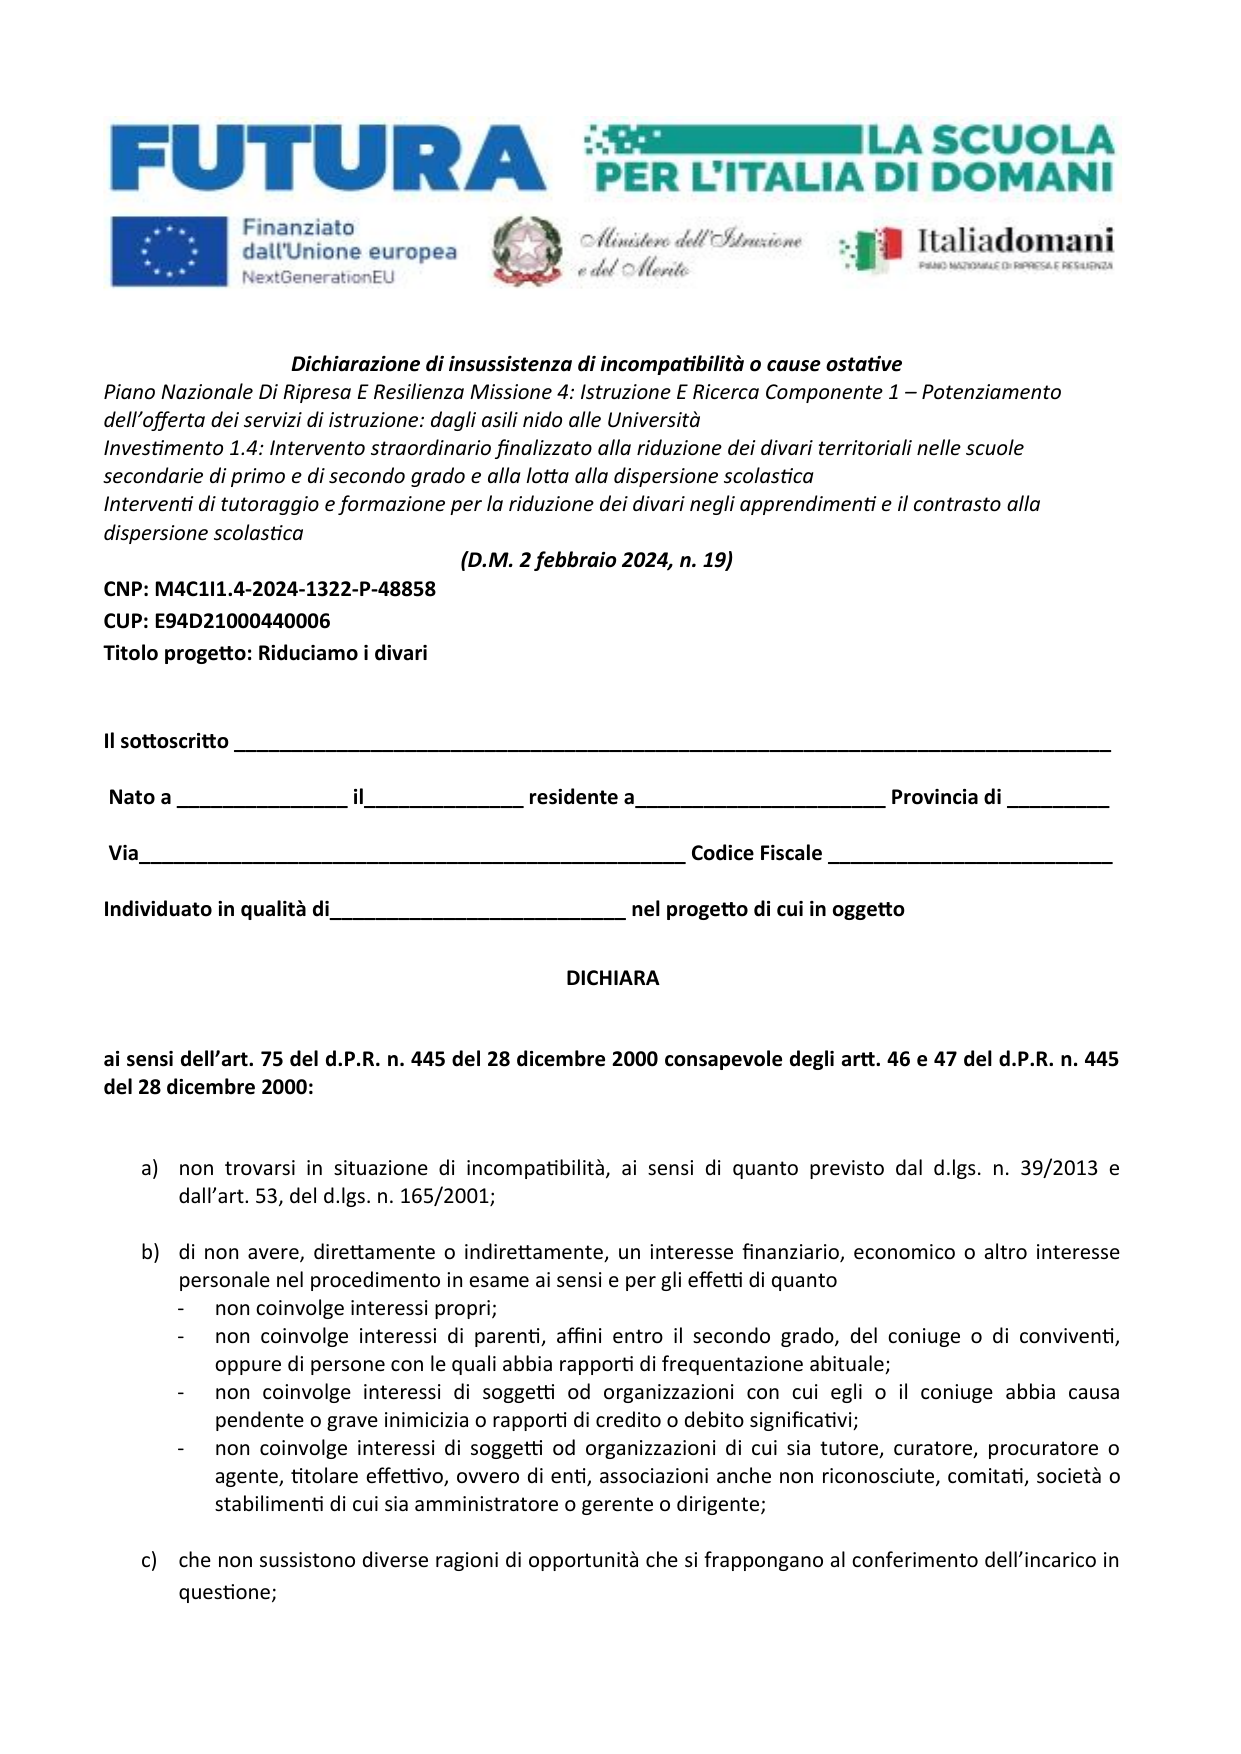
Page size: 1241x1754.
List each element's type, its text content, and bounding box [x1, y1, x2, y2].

list non coinvolge interessi di soggetti od organizzazioni con cui egli o il coniuge abbia causa pendente o grave inimicizia o rapporti di credito o debito significativi; [177, 1377, 1122, 1433]
text Piano Nazionale Di Ripresa E Resilienza Missione 4: Istruzione E Ricerca Componente 1 – Potenziamento dell’offerta dei servizi di istruzione: dagli asili nido alle Università [103, 377, 1092, 433]
text Interventi di tutoraggio e formazione per la riduzione dei divari negli apprendimenti e il contrasto alla dispersione scolastica [103, 489, 1092, 546]
text Investimento 1.4: Intervento straordinario finalizzato alla riduzione dei divari territoriali nelle scuole secondarie di primo e di secondo grado e alla lotta alla dispersione scolastica [103, 433, 1092, 489]
list di non avere, direttamente o indirettamente, un interesse finanziario, economico o altro interesse personale nel procedimento in esame ai sensi e per gli effetti di quanto [141, 1237, 1122, 1293]
list non coinvolge interessi di soggetti od organizzazioni di cui sia tutore, curatore, procuratore o agente, titolare effettivo, ovvero di enti, associazioni anche non riconosciute, comitati, società o stabilimenti di cui sia amministratore o gerente o dirigente; [177, 1433, 1122, 1517]
text DICHIARA [103, 963, 1122, 991]
text (D.M. 2 febbraio 2024, n. 19) [103, 546, 1092, 574]
list non coinvolge interessi di parenti, affini entro il secondo grado, del coniuge o di conviventi, oppure di persone con le quali abbia rapporti di frequentazione abituale; [177, 1321, 1122, 1377]
text Via________________________________________________ Codice Fiscale _________________________ [103, 838, 1122, 866]
text CNP: M4C1I1.4-2024-1322-P-48858 [103, 574, 1122, 602]
list non trovarsi in situazione di incompatibilità, ai sensi di quanto previsto dal d.lgs. n. 39/2013 e dall’art. 53, del d.lgs. n. 165/2001; [141, 1153, 1122, 1209]
text CUP: E94D21000440006 [103, 606, 1122, 634]
text Individuato in qualità di__________________________ nel progetto di cui in oggetto [103, 894, 1122, 922]
list non coinvolge interessi propri; [177, 1293, 1122, 1321]
text ai sensi dell’art. 75 del d.P.R. n. 445 del 28 dicembre 2000 consapevole degli artt. 46 e 47 del d.P.R. n. 445 del 28 dicembre 2000: [103, 1044, 1122, 1100]
picture [103, 116, 1123, 298]
text Titolo progetto: Riduciamo i divari [103, 638, 1122, 666]
list che non sussistono diverse ragioni di opportunità che si frappongano al conferimento dell’incarico in questione; [141, 1545, 1122, 1606]
text Nato a _______________ il______________ residente a______________________ Provincia di _________ [103, 782, 1122, 810]
text Dichiarazione di insussistenza di incompatibilità o cause ostative [103, 349, 1092, 377]
text Il sottoscritto _____________________________________________________________________________ [103, 726, 1122, 754]
